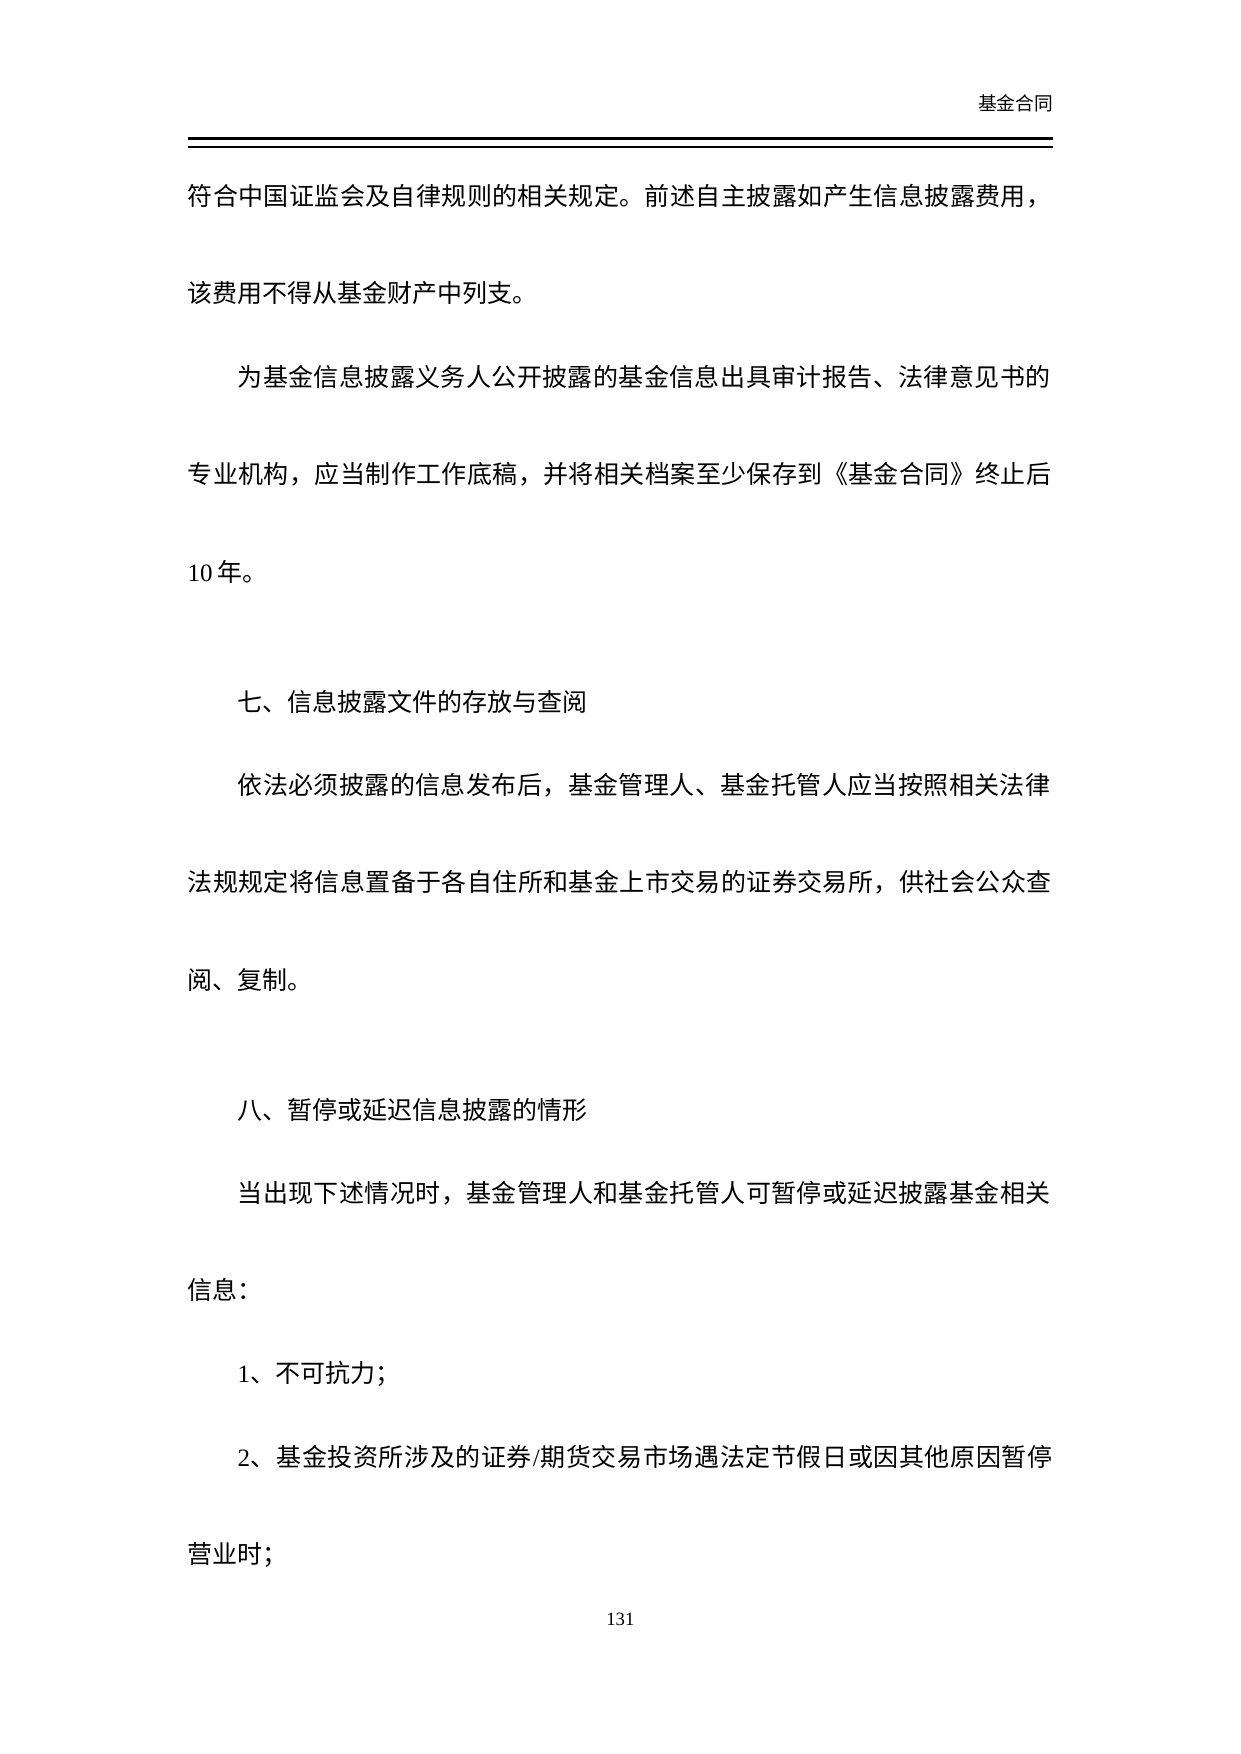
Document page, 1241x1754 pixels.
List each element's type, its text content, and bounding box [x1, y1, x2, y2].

text 七、信息披露文件的存放与查阅 [187, 668, 1053, 733]
text 为基金信息披露义务人公开披露的基金信息出具审计报告、法律意见书的专业机构，应当制作工作底稿，并将相关档案至少保存到《基金合同》终止后10年。 [187, 343, 1053, 603]
text 依法必须披露的信息发布后，基金管理人、基金托管人应当按照相关法律法规规定将信息置备于各自住所和基金上市交易的证券交易所，供社会公众查阅、复制。 [187, 751, 1053, 1011]
text 2、基金投资所涉及的证券/期货交易市场遇法定节假日或因其他原因暂停营业时； [187, 1423, 1053, 1585]
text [187, 162, 1053, 324]
text 当出现下述情况时，基金管理人和基金托管人可暂停或延迟披露基金相关信息： [187, 1159, 1053, 1321]
text 1、不可抗力； [187, 1339, 1053, 1404]
text 八、暂停或延迟信息披露的情形 [187, 1076, 1053, 1141]
